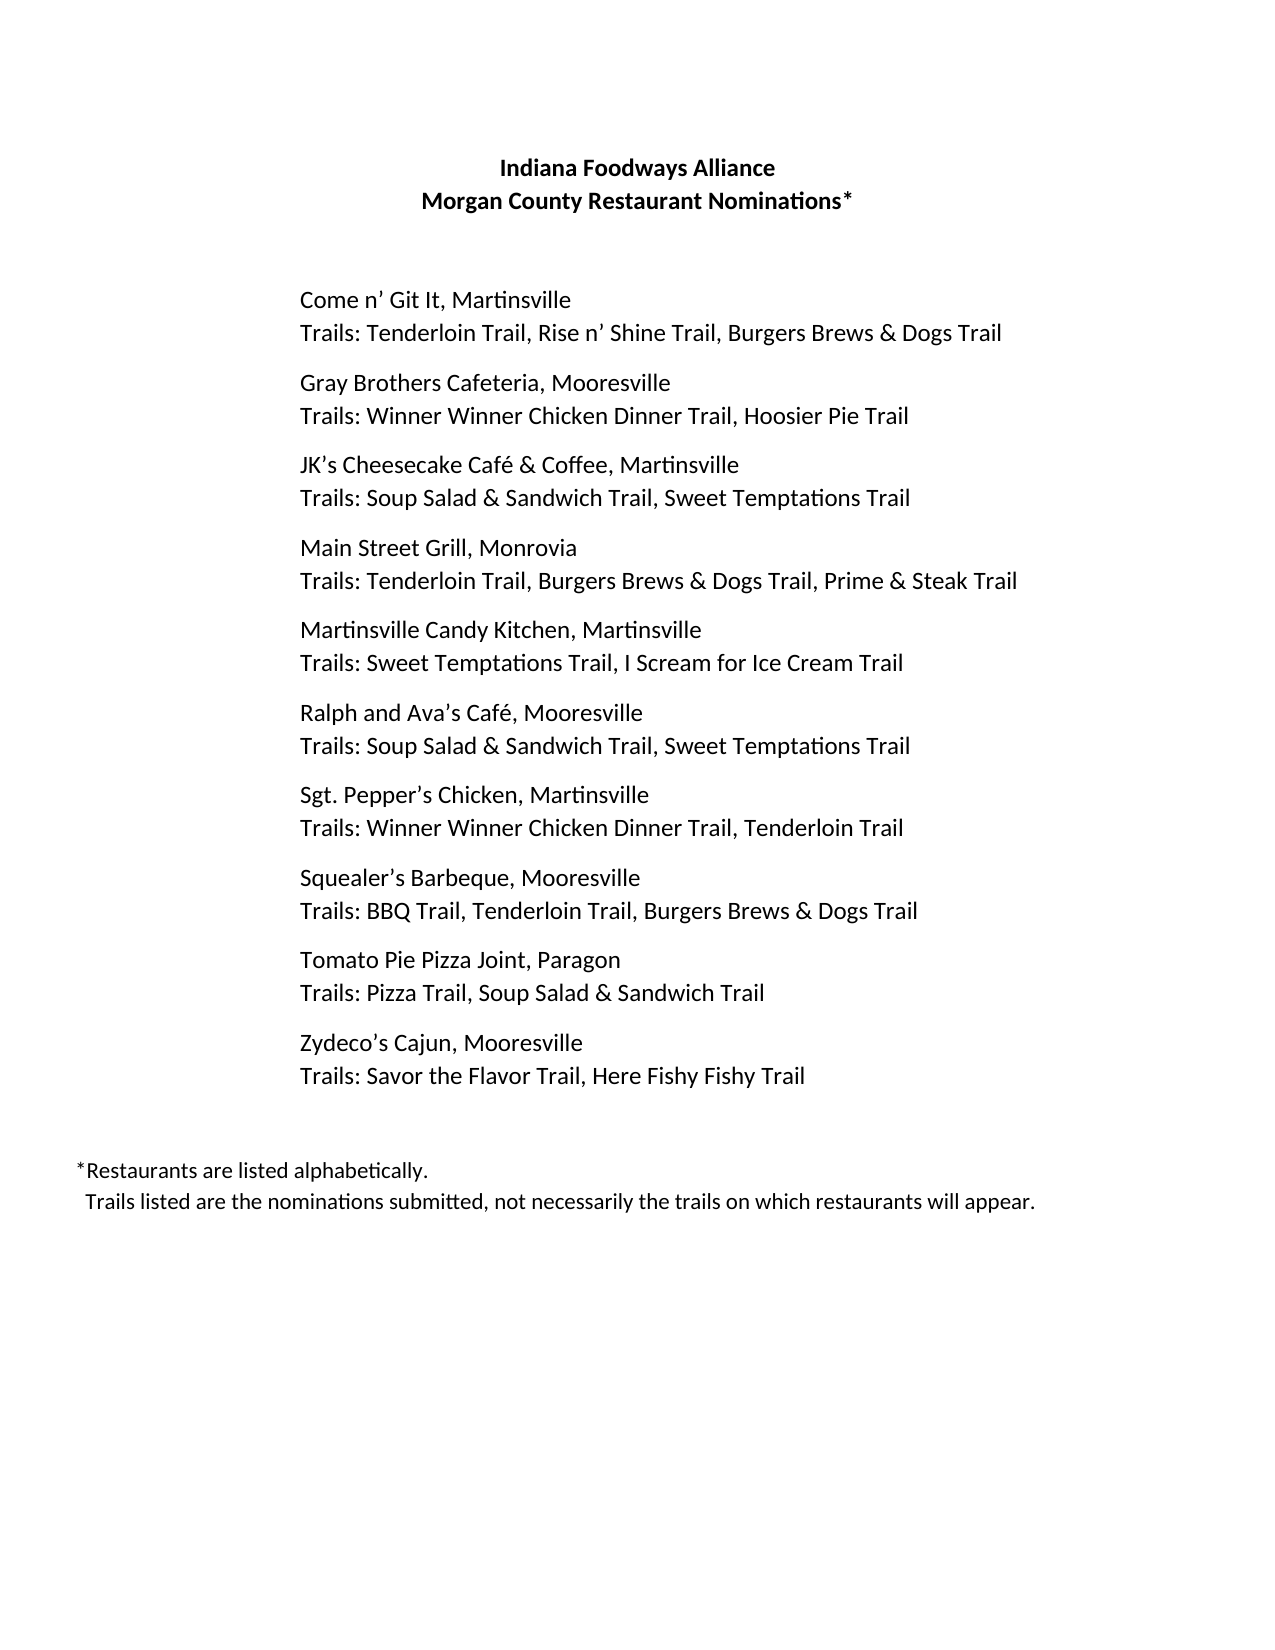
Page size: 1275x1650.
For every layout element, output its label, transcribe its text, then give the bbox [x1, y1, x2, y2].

text Tomato Pie Pizza Joint, Paragon Trails: Pizza Trail, Soup Salad & Sandwich Trail [300, 945, 1200, 1008]
text JK’s Cheesecake Café & Coffee, Martinsville Trails: Soup Salad & Sandwich Trail, Sweet Temptations Trail [300, 450, 1200, 513]
text Main Street Grill, Monrovia Trails: Tenderloin Trail, Burgers Brews & Dogs Trail, Prime & Steak Trail [300, 532, 1200, 596]
text Squealer’s Barbeque, Mooresville Trails: BBQ Trail, Tenderloin Trail, Burgers Brews & Dogs Trail [300, 862, 1200, 926]
text Come n’ Git It, Martinsville Trails: Tenderloin Trail, Rise n’ Shine Trail, Burgers Brews & Dogs Trail [300, 285, 1200, 348]
text Indiana Foodways Alliance Morgan County Restaurant Nominations* [75, 153, 1200, 216]
text Ralph and Ava’s Café, Mooresville Trails: Soup Salad & Sandwich Trail, Sweet Temptations Trail [300, 697, 1200, 761]
text Martinsville Candy Kitchen, Martinsville Trails: Sweet Temptations Trail, I Scream for Ice Cream Trail [300, 615, 1200, 678]
text Gray Brothers Cafeteria, Mooresville Trails: Winner Winner Chicken Dinner Trail, Hoosier Pie Trail [300, 367, 1200, 431]
text Sgt. Pepper’s Chicken, Martinsville Trails: Winner Winner Chicken Dinner Trail, Tenderloin Trail [300, 780, 1200, 843]
text *Restaurants are listed alphabetically. Trails listed are the nominations submitted, not necessarily the trails on which restaurants will appear. [75, 1157, 1200, 1215]
text Zydeco’s Cajun, Mooresville Trails: Savor the Flavor Trail, Here Fishy Fishy Trail [300, 1027, 1200, 1091]
